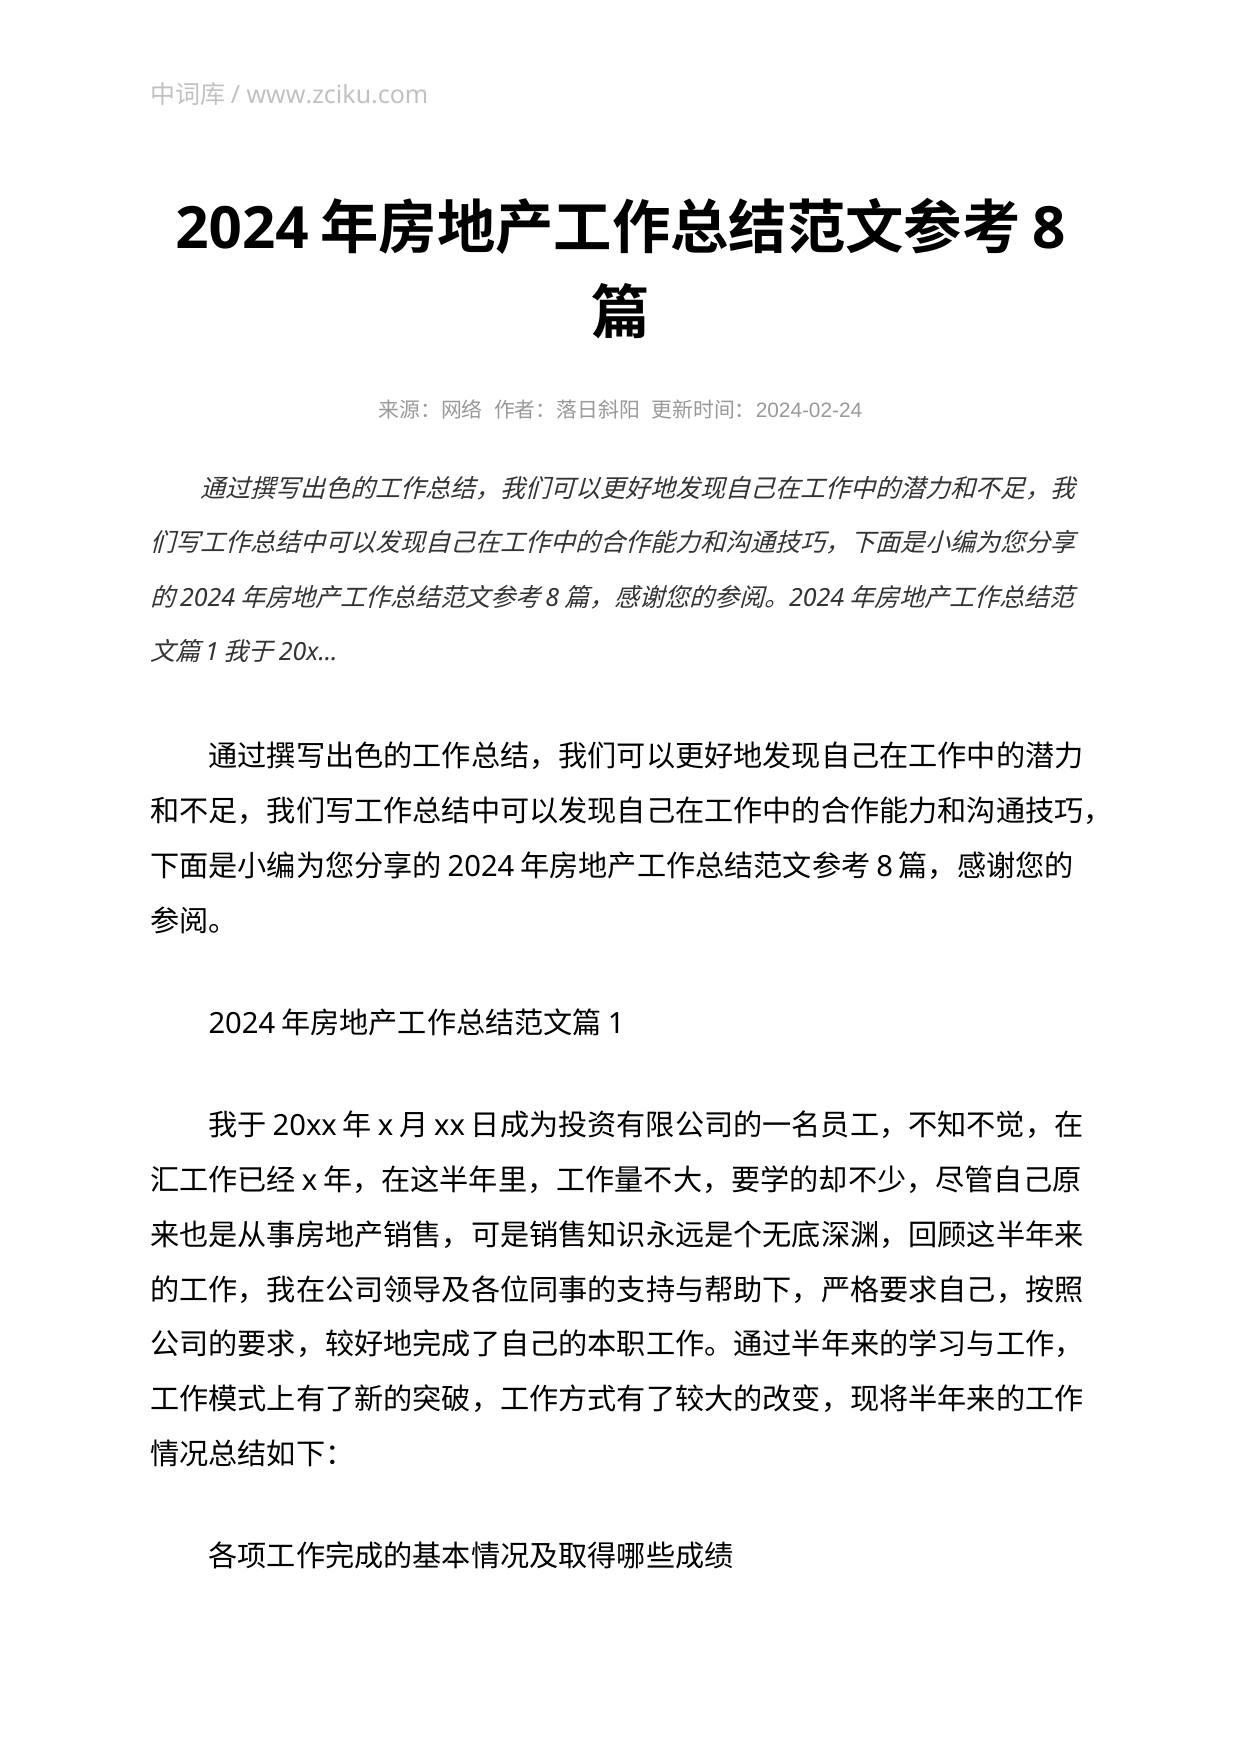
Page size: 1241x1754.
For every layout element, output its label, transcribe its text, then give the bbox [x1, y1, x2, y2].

text 各项工作完成的基本情况及取得哪些成绩 [150, 1532, 1090, 1575]
text 我于20xx年x月xx日成为投资有限公司的一名员工，不知不觉，在汇工作已经x年，在这半年里，工作量不大，要学的却不少，尽管自己原来也是从事房地产销售，可是销售知识永远是个无底深渊，回顾这半年来的工作，我在公司领导及各位同事的支持与帮助下，严格要求自己，按照公司的要求，较好地完成了自己的本职工作。通过半年来的学习与工作，工作模式上有了新的突破，工作方式有了较大的改变，现将半年来的工作情况总结如下： [150, 1101, 1090, 1473]
text 来源：网络 作者：落日斜阳 更新时间：2024-02-24 [150, 397, 1090, 421]
text 通过撰写出色的工作总结，我们可以更好地发现自己在工作中的潜力和不足，我们写工作总结中可以发现自己在工作中的合作能力和沟通技巧，下面是小编为您分享的2024年房地产工作总结范文参考8篇，感谢您的参阅。 [150, 733, 1090, 940]
subtitle 2024年房地产工作总结范文参考8篇 [150, 181, 1090, 351]
text 2024年房地产工作总结范文篇1 [150, 999, 1090, 1042]
text 通过撰写出色的工作总结，我们可以更好地发现自己在工作中的潜力和不足，我们写工作总结中可以发现自己在工作中的合作能力和沟通技巧，下面是小编为您分享的2024年房地产工作总结范文参考8篇，感谢您的参阅。2024年房地产工作总结范文篇1我于20x... [150, 468, 1090, 668]
